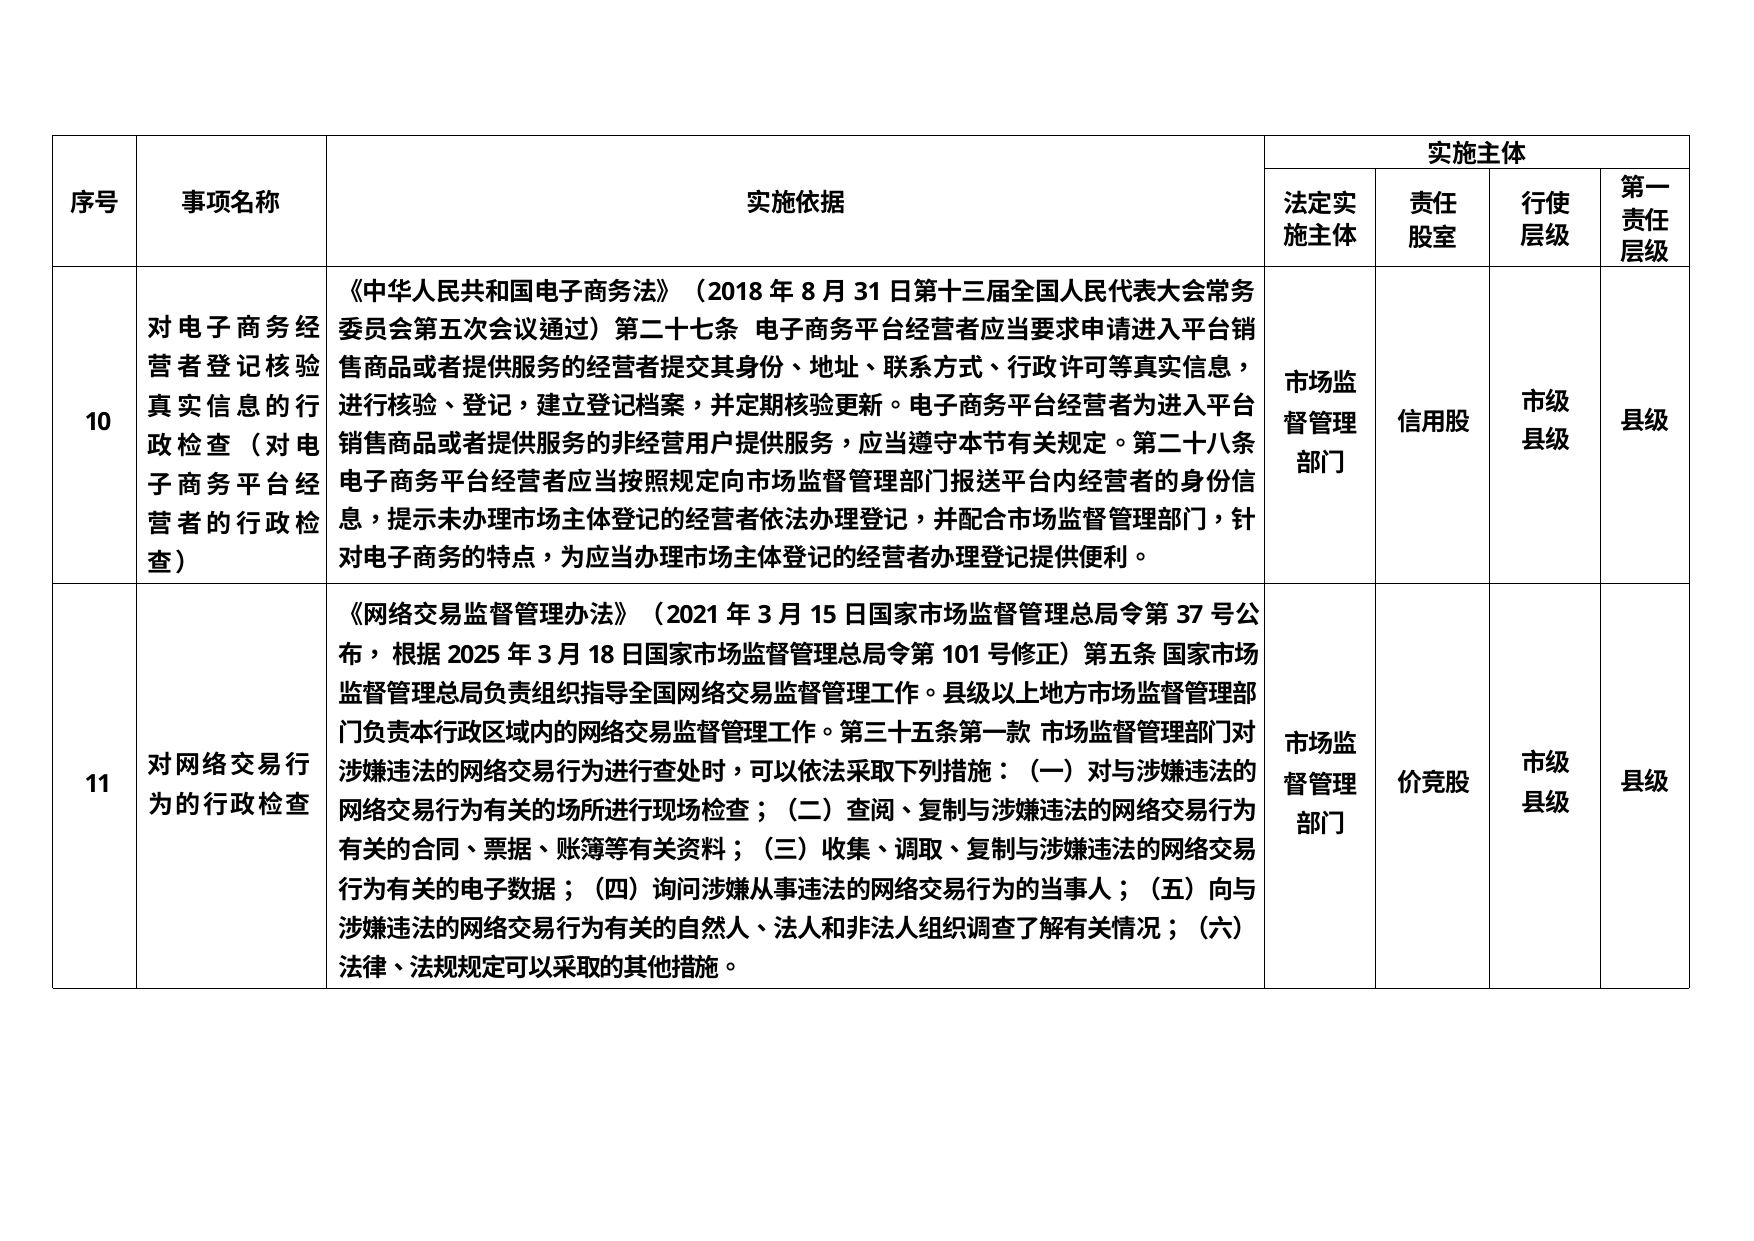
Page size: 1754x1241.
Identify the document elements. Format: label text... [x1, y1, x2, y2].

table_cell 法定实 施主体 [1265, 169, 1375, 266]
table_cell 市场监 督管理 部门 [1265, 267, 1375, 583]
table_cell 县级 [1601, 267, 1689, 583]
table_cell 第一 责任 层级 [1601, 169, 1689, 266]
table_cell 县级 [1601, 584, 1689, 988]
table_cell 市级 县级 [1490, 584, 1600, 988]
table_header 实施依据 [327, 136, 1264, 266]
table_cell 对网络交易行为的行政检查 [137, 584, 326, 988]
table_cell 行使 层级 [1490, 169, 1600, 266]
table_cell 信用股 [1376, 267, 1489, 583]
table_cell 价竞股 [1376, 584, 1489, 988]
table_cell 市级 县级 [1490, 267, 1600, 583]
table_cell 《中华人民共和国电子商务法》（2018 年 8 月 31 日第十三届全国人民代表大会常务委员会第五次会议通过）第二十七条 电子商务平台经营者应当要求申请进入平台销售商品或者提供服务的经营者提交其身份、地址、联系方式、行政许可等真实信息，进行核验、登记，建立登记档案，并定期核验更新。电子商务平台经营者为进入平台销售商品或者提供服务的非经营用户提供服务，应当遵守本节有关规定。第二十八条 电子商务平台经营者应当按照规定向市场监督管理部门报送平台内经营者的身份信息，提示未办理市场主体登记的经营者依法办理登记，并配合市场监督管理部门，针对电子商务的特点，为应当办理市场主体登记的经营者办理登记提供便利。 [327, 267, 1264, 583]
table_header 序号 [53, 136, 136, 266]
table_cell 责任 股室 [1376, 169, 1489, 266]
table_cell 市场监 督管理 部门 [1265, 584, 1375, 988]
table_cell 10 [53, 267, 136, 583]
table_header 实施主体 [1265, 136, 1689, 168]
table_cell 11 [53, 584, 136, 988]
table_cell 《网络交易监督管理办法》（2021年3月15日国家市场监督管理总局令第37号公布， 根据2025 年3月18日国家市场监督管理总局令第101号修正）第五条 国家市场监督管理总局负责组织指导全国网络交易监督管理工作。县级以上地方市场监督管理部门负责本行政区域内的网络交易监督管理工作。第三十五条第一款 市场监督管理部门对涉嫌违法的网络交易行为进行查处时，可以依法采取下列措施：（一）对与涉嫌违法的网络交易行为有关的场所进行现场检查；（二）查阅、复制与涉嫌违法的网络交易行为有关的合同、票据、账簿等有关资料；（三）收集、调取、复制与涉嫌违法的网络交易行为有关的电子数据；（四）询问涉嫌从事违法的网络交易行为的当事人；（五）向与涉嫌违法的网络交易行为有关的自然人、法人和非法人组织调查了解有关情况；（六）法律、法规规定可以采取的其他措施。 [327, 584, 1264, 988]
table_cell 对电子商务经营者登记核验真实信息的行政检查（对电子商务平台经营者的行政检查） [137, 267, 326, 583]
table_header 事项名称 [137, 136, 326, 266]
